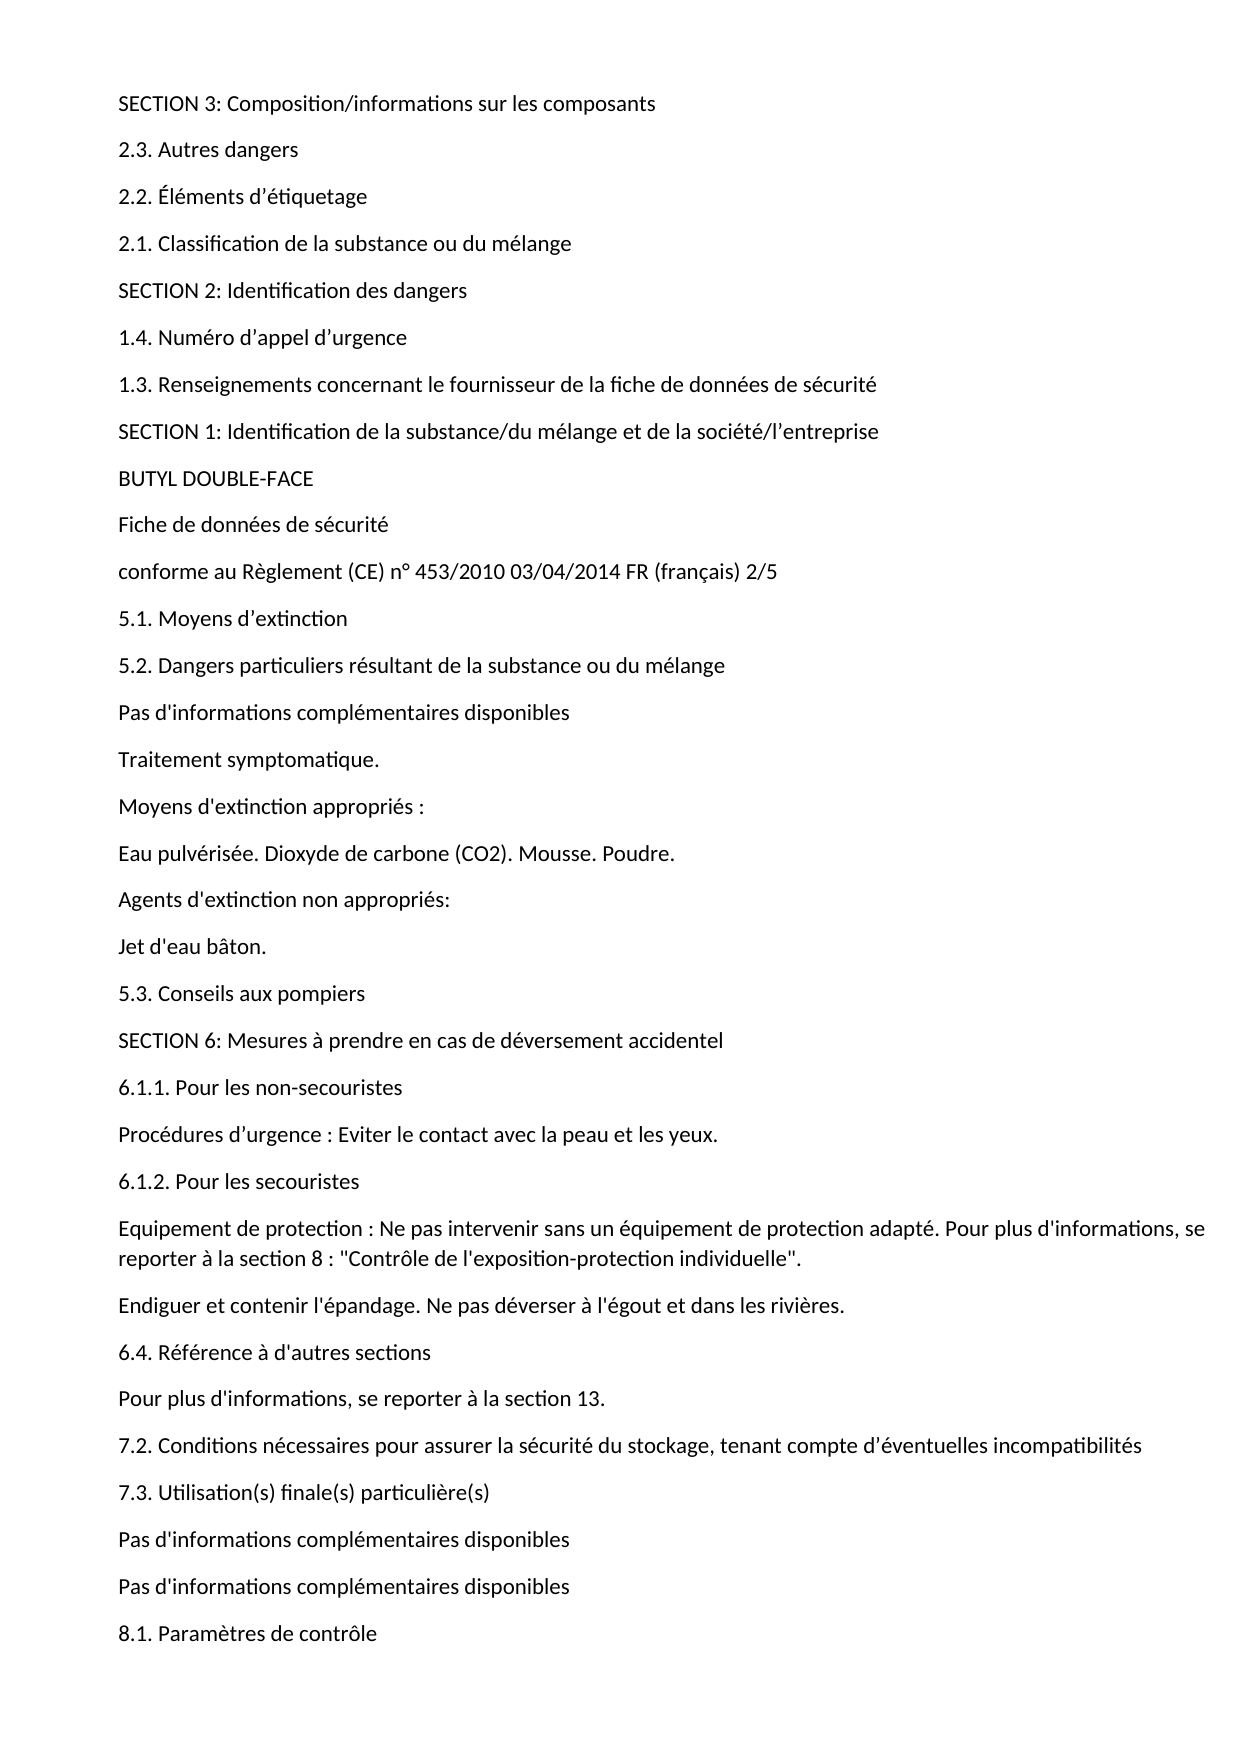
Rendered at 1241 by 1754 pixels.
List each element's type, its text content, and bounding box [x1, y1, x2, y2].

text 2.2. Éléments d’étiquetage [118, 182, 1222, 210]
text 6.1.2. Pour les secouristes [118, 1167, 1222, 1195]
text SECTION 1: Identification de la substance/du mélange et de la société/l’entreprise [118, 417, 1222, 445]
text 1.4. Numéro d’appel d’urgence [118, 323, 1222, 351]
text Pas d'informations complémentaires disponibles [118, 698, 1222, 726]
text 7.2. Conditions nécessaires pour assurer la sécurité du stockage, tenant compte d’éventuelles incompatibilités [118, 1431, 1222, 1459]
text SECTION 2: Identification des dangers [118, 276, 1222, 304]
text 6.1.1. Pour les non-secouristes [118, 1073, 1222, 1101]
text Jet d'eau bâton. [118, 932, 1222, 960]
text Traitement symptomatique. [118, 745, 1222, 773]
text SECTION 3: Composition/informations sur les composants [118, 89, 1222, 117]
text conforme au Règlement (CE) n° 453/2010 03/04/2014 FR (français) 2/5 [118, 557, 1222, 585]
text BUTYL DOUBLE-FACE [118, 464, 1222, 492]
text 5.2. Dangers particuliers résultant de la substance ou du mélange [118, 651, 1222, 679]
text Pas d'informations complémentaires disponibles [118, 1525, 1222, 1553]
text 5.3. Conseils aux pompiers [118, 979, 1222, 1007]
text 2.1. Classification de la substance ou du mélange [118, 229, 1222, 257]
text Procédures d’urgence : Eviter le contact avec la peau et les yeux. [118, 1120, 1222, 1148]
text Endiguer et contenir l'épandage. Ne pas déverser à l'égout et dans les rivières. [118, 1291, 1222, 1319]
text Agents d'extinction non appropriés: [118, 886, 1222, 913]
text 5.1. Moyens d’extinction [118, 604, 1222, 632]
text 1.3. Renseignements concernant le fournisseur de la fiche de données de sécurité [118, 370, 1222, 398]
text Eau pulvérisée. Dioxyde de carbone (CO2). Mousse. Poudre. [118, 839, 1222, 867]
text Fiche de données de sécurité [118, 511, 1222, 538]
text SECTION 6: Mesures à prendre en cas de déversement accidentel [118, 1026, 1222, 1054]
text 8.1. Paramètres de contrôle [118, 1619, 1222, 1647]
text 7.3. Utilisation(s) finale(s) particulière(s) [118, 1478, 1222, 1506]
text Pour plus d'informations, se reporter à la section 13. [118, 1384, 1222, 1412]
text Moyens d'extinction appropriés : [118, 792, 1222, 820]
text 6.4. Référence à d'autres sections [118, 1338, 1222, 1366]
text 2.3. Autres dangers [118, 136, 1222, 163]
text Equipement de protection : Ne pas intervenir sans un équipement de protection adapté. Pour plus d'informations, se reporter à la section 8 : "Contrôle de l'exposition-protection individuelle". [118, 1214, 1222, 1272]
text Pas d'informations complémentaires disponibles [118, 1572, 1222, 1600]
